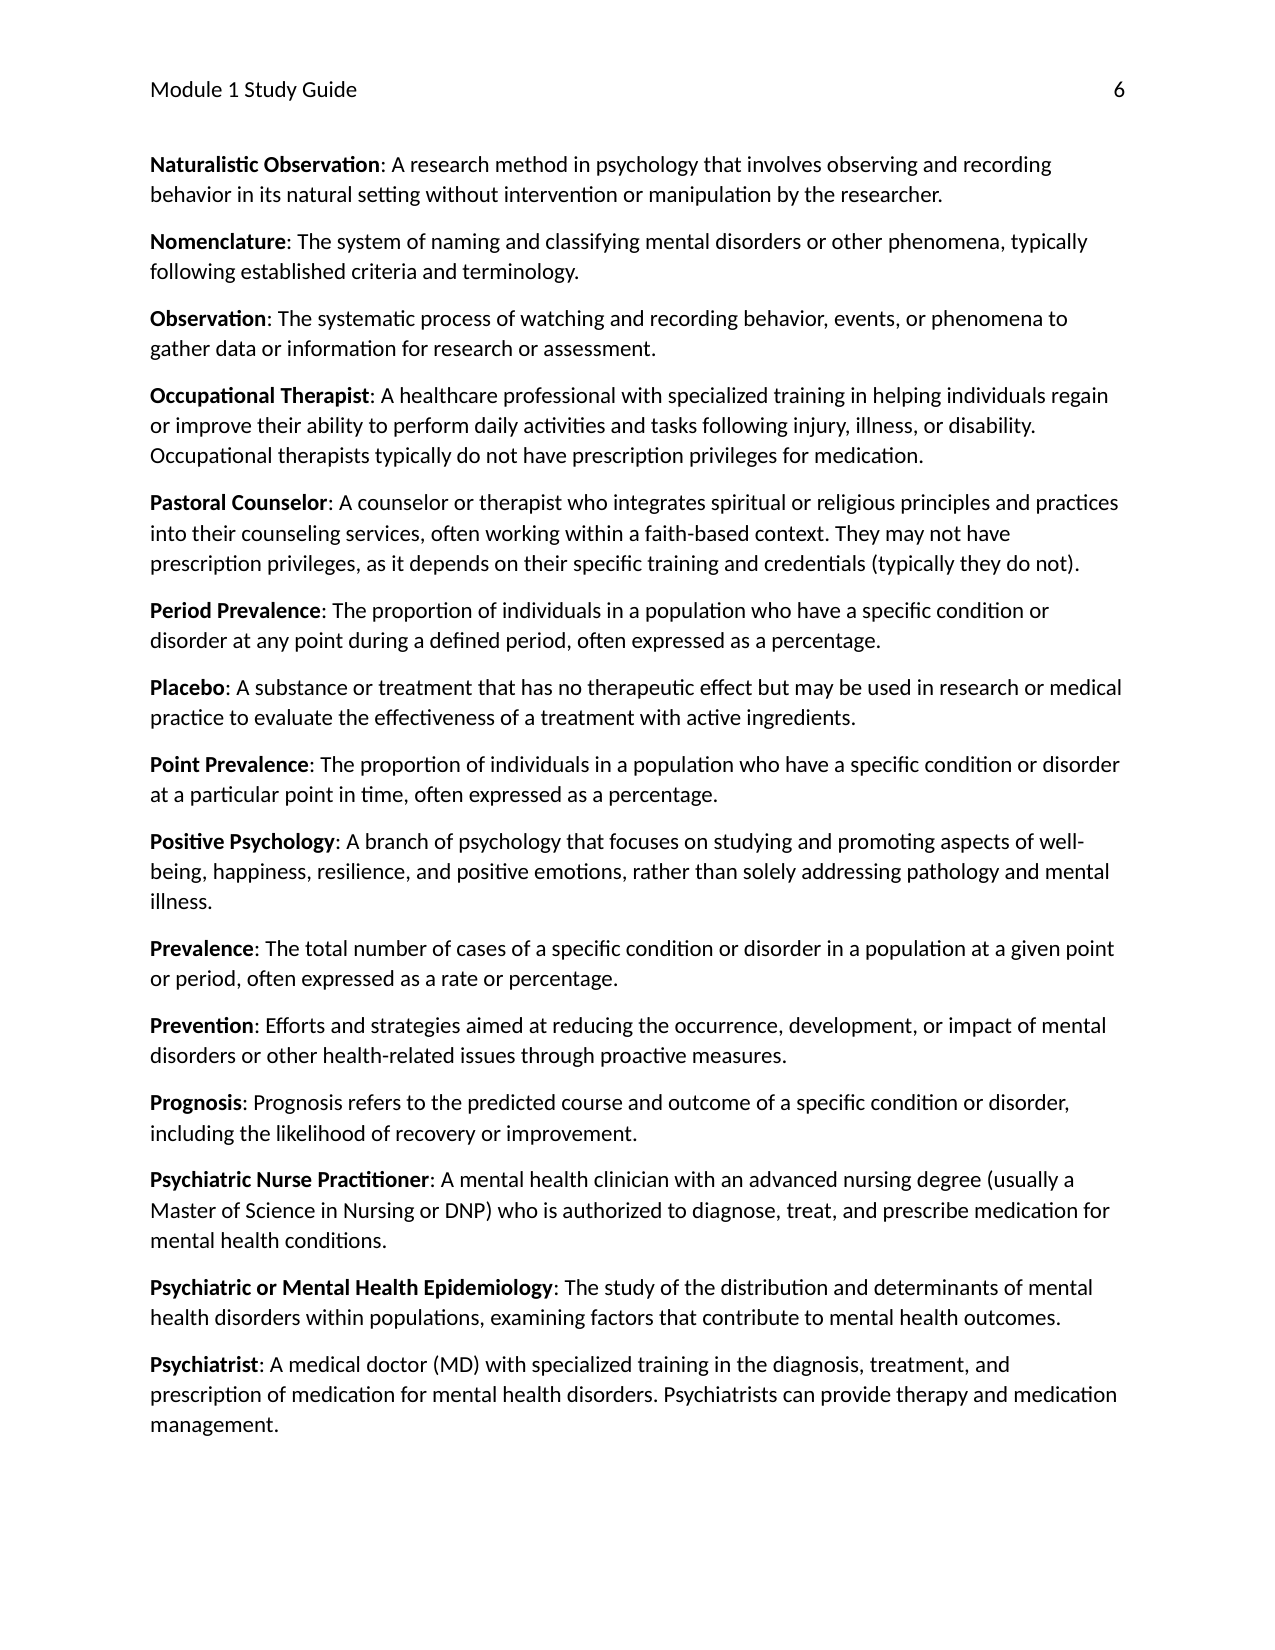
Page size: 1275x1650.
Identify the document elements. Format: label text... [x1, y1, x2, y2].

text Naturalistic Observation: A research method in psychology that involves observing and recording behavior in its natural setting without intervention or manipulation by the researcher. [150, 150, 1125, 208]
text Placebo: A substance or treatment that has no therapeutic effect but may be used in research or medical practice to evaluate the effectiveness of a treatment with active ingredients. [150, 673, 1125, 731]
text Prognosis: Prognosis refers to the predicted course and outcome of a specific condition or disorder, including the likelihood of recovery or improvement. [150, 1088, 1125, 1147]
text Occupational Therapist: A healthcare professional with specialized training in helping individuals regain or improve their ability to perform daily activities and tasks following injury, illness, or disability. Occupational therapists typically do not have prescription privileges for medication. [150, 381, 1125, 470]
text Period Prevalence: The proportion of individuals in a population who have a specific condition or disorder at any point during a defined period, often expressed as a percentage. [150, 596, 1125, 654]
text Prevalence: The total number of cases of a specific condition or disorder in a population at a given point or period, often expressed as a rate or percentage. [150, 934, 1125, 993]
text Nomenclature: The system of naming and classifying mental disorders or other phenomena, typically following established criteria and terminology. [150, 227, 1125, 285]
text Psychiatrist: A medical doctor (MD) with specialized training in the diagnosis, treatment, and prescription of medication for mental health disorders. Psychiatrists can provide therapy and medication management. [150, 1350, 1125, 1438]
text Psychiatric Nurse Practitioner: A mental health clinician with an advanced nursing degree (usually a Master of Science in Nursing or DNP) who is authorized to diagnose, treat, and prescribe medication for mental health conditions. [150, 1166, 1125, 1254]
text Point Prevalence: The proportion of individuals in a population who have a specific condition or disorder at a particular point in time, often expressed as a percentage. [150, 750, 1125, 808]
text Observation: The systematic process of watching and recording behavior, events, or phenomena to gather data or information for research or assessment. [150, 304, 1125, 362]
text Psychiatric or Mental Health Epidemiology: The study of the distribution and determinants of mental health disorders within populations, examining factors that contribute to mental health outcomes. [150, 1273, 1125, 1331]
text Prevention: Efforts and strategies aimed at reducing the occurrence, development, or impact of mental disorders or other health-related issues through proactive measures. [150, 1011, 1125, 1070]
text Positive Psychology: A branch of psychology that focuses on studying and promoting aspects of well-being, happiness, resilience, and positive emotions, rather than solely addressing pathology and mental illness. [150, 827, 1125, 916]
text Pastoral Counselor: A counselor or therapist who integrates spiritual or religious principles and practices into their counseling services, often working within a faith-based context. They may not have prescription privileges, as it depends on their specific training and credentials (typically they do not). [150, 488, 1125, 577]
